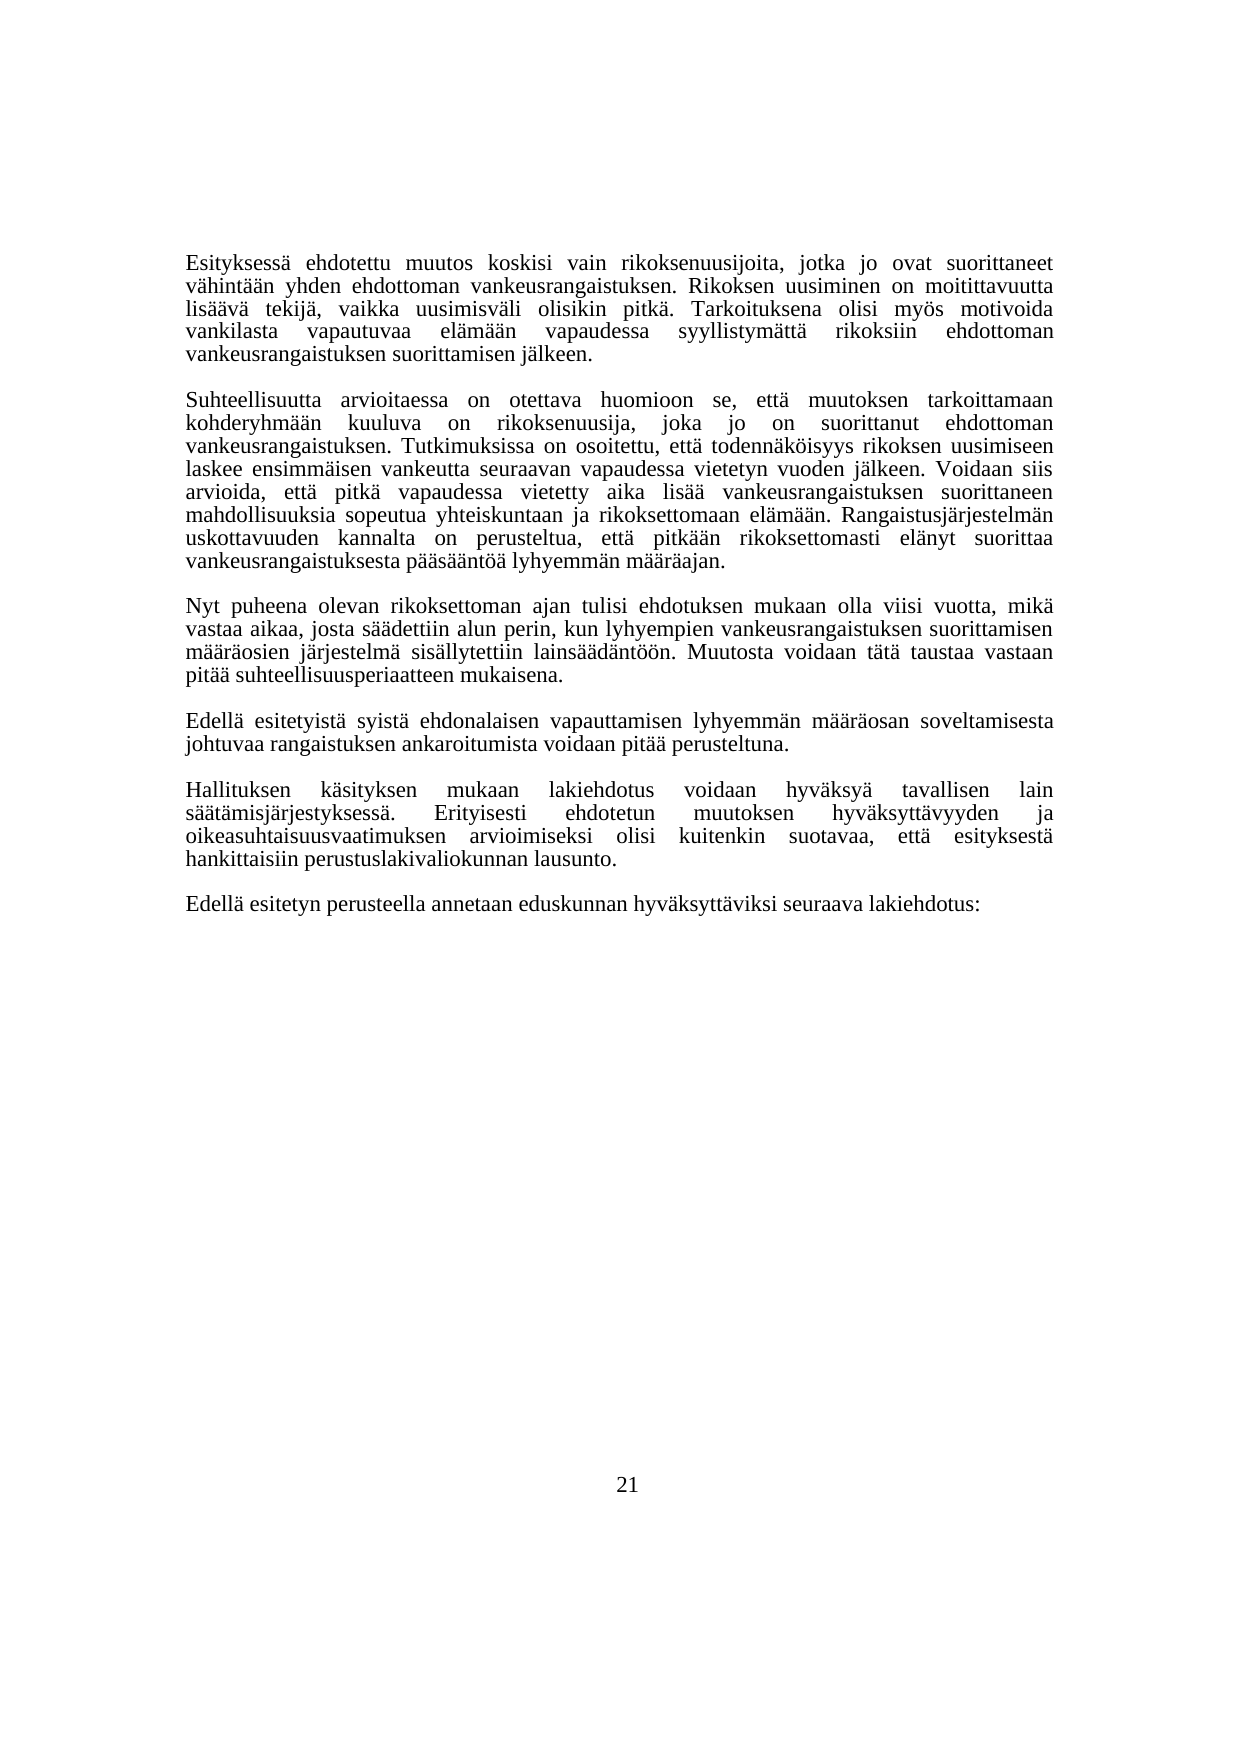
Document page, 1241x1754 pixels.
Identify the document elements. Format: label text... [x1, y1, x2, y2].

text Edellä esitetyistä syistä ehdonalaisen vapauttamisen lyhyemmän määräosan soveltamisesta johtuvaa rangaistuksen ankaroitumista voidaan pitää perusteltuna. [185, 710, 1055, 756]
text Suhteellisuutta arvioitaessa on otettava huomioon se, että muutoksen tarkoittamaan kohderyhmään kuuluva on rikoksenuusija, joka jo on suorittanut ehdottoman vankeusrangaistuksen. Tutkimuksissa on osoitettu, että todennäköisyys rikoksen uusimiseen laskee ensimmäisen vankeutta seuraavan vapaudessa vietetyn vuoden jälkeen. Voidaan siis arvioida, että pitkä vapaudessa vietetty aika lisää vankeusrangaistuksen suorittaneen mahdollisuuksia sopeutua yhteiskuntaan ja rikoksettomaan elämään. Rangaistusjärjestelmän uskottavuuden kannalta on perusteltua, että pitkään rikoksettomasti elänyt suorittaa vankeusrangaistuksesta pääsääntöä lyhyemmän määräajan. [185, 389, 1055, 573]
text Nyt puheena olevan rikoksettoman ajan tulisi ehdotuksen mukaan olla viisi vuotta, mikä vastaa aikaa, josta säädettiin alun perin, kun lyhyempien vankeusrangaistuksen suorittamisen määräosien järjestelmä sisällytettiin lainsäädäntöön. Muutosta voidaan tätä taustaa vastaan pitää suhteellisuusperiaatteen mukaisena. [185, 596, 1055, 687]
text Hallituksen käsityksen mukaan lakiehdotus voidaan hyväksyä tavallisen lain säätämisjärjestyksessä. Erityisesti ehdotetun muutoksen hyväksyttävyyden ja oikeasuhtaisuusvaatimuksen arvioimiseksi olisi kuitenkin suotavaa, että esityksestä hankittaisiin perustuslakivaliokunnan lausunto. [185, 779, 1055, 871]
text Edellä esitetyn perusteella annetaan eduskunnan hyväksyttäviksi seuraava lakiehdotus: [185, 893, 1055, 916]
text Esityksessä ehdotettu muutos koskisi vain rikoksenuusijoita, jotka jo ovat suorittaneet vähintään yhden ehdottoman vankeusrangaistuksen. Rikoksen uusiminen on moitittavuutta lisäävä tekijä, vaikka uusimisväli olisikin pitkä. Tarkoituksena olisi myös motivoida vankilasta vapautuvaa elämään vapaudessa syyllistymättä rikoksiin ehdottoman vankeusrangaistuksen suorittamisen jälkeen. [185, 252, 1055, 366]
